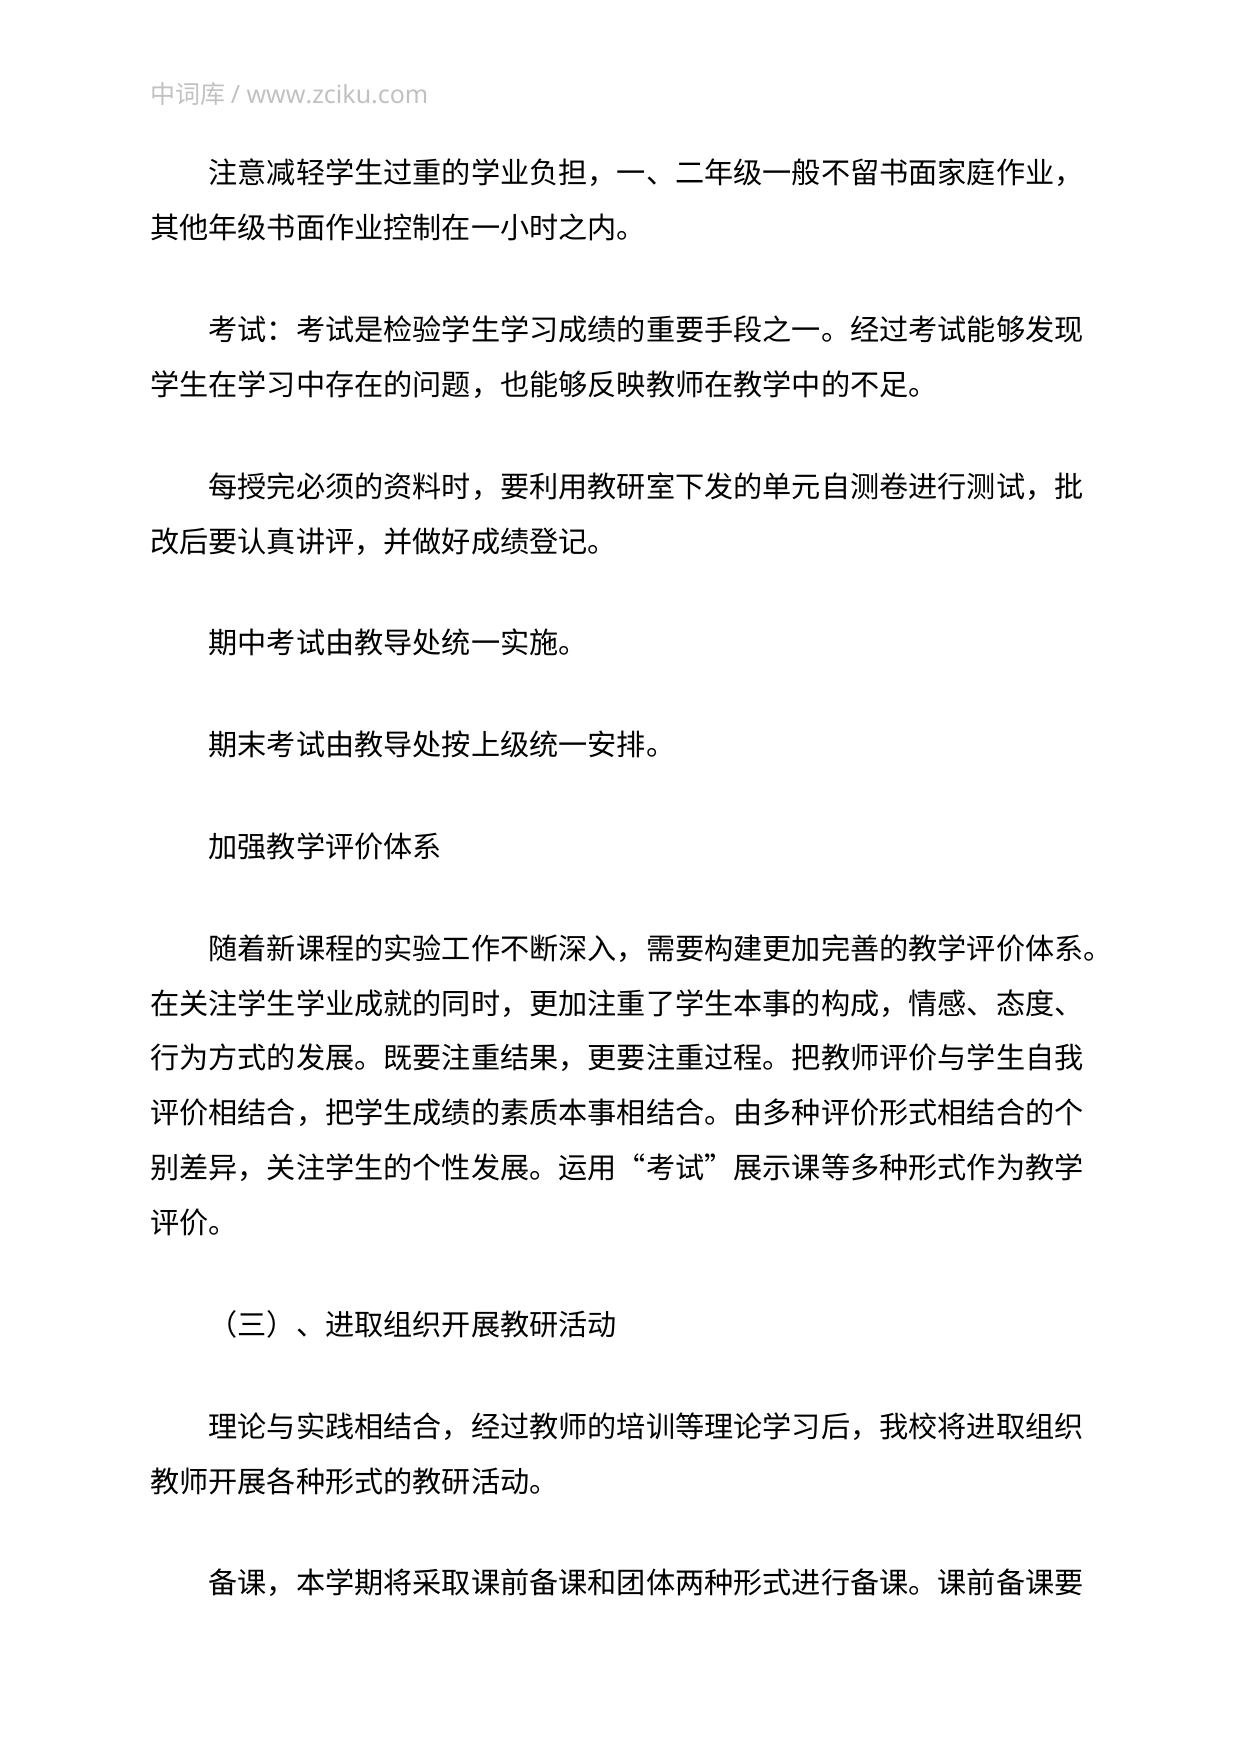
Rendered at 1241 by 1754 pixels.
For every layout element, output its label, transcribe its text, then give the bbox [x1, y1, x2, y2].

text 随着新课程的实验工作不断深入，需要构建更加完善的教学评价体系。在关注学生学业成就的同时，更加注重了学生本事的构成，情感、态度、行为方式的发展。既要注重结果，更要注重过程。把教师评价与学生自我评价相结合，把学生成绩的素质本事相结合。由多种评价形式相结合的个别差异，关注学生的个性发展。运用“考试”展示课等多种形式作为教学评价。 [150, 925, 1090, 1242]
text 期中考试由教导处统一实施。 [150, 620, 1090, 662]
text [150, 1560, 1090, 1602]
text 考试：考试是检验学生学习成绩的重要手段之一。经过考试能够发现学生在学习中存在的问题，也能够反映教师在教学中的不足。 [150, 307, 1090, 404]
text 每授完必须的资料时，要利用教研室下发的单元自测卷进行测试，批改后要认真讲评，并做好成绩登记。 [150, 463, 1090, 561]
text 理论与实践相结合，经过教师的培训等理论学习后，我校将进取组织教师开展各种形式的教研活动。 [150, 1403, 1090, 1501]
text 期末考试由教导处按上级统一安排。 [150, 722, 1090, 764]
text 加强教学评价体系 [150, 823, 1090, 866]
text （三）、进取组织开展教研活动 [150, 1302, 1090, 1344]
text 注意减轻学生过重的学业负担，一、二年级一般不留书面家庭作业，其他年级书面作业控制在一小时之内。 [150, 150, 1090, 247]
